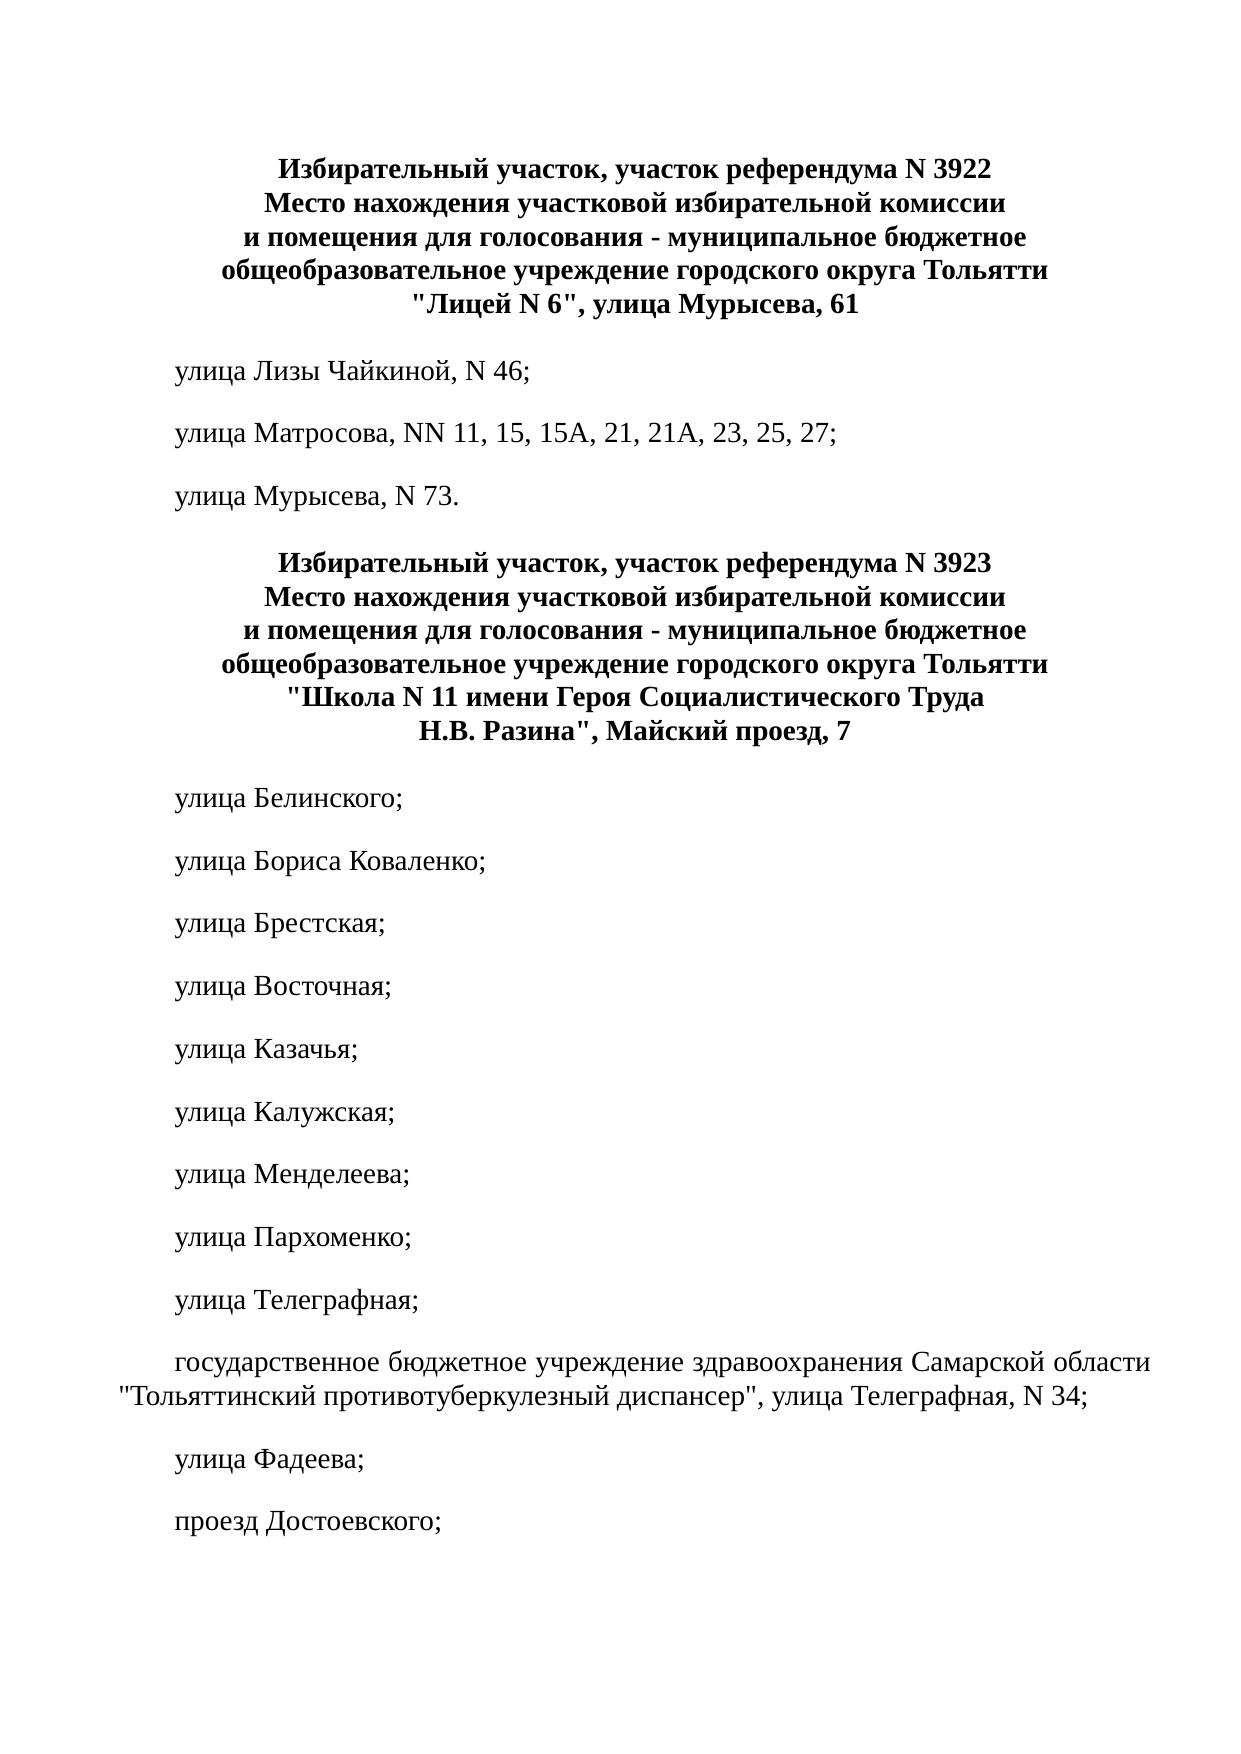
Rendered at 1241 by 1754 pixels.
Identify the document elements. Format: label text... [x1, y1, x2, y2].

title Место нахождения участковой избирательной комиссии [118, 185, 1152, 219]
title "Лицей N 6", улица Мурысева, 61 [118, 286, 1152, 319]
text улица Телеграфная; [118, 1282, 1152, 1315]
text улица Казачья; [118, 1031, 1152, 1064]
text улица Матросова, NN 11, 15, 15А, 21, 21А, 23, 25, 27; [118, 416, 1152, 449]
title "Школа N 11 имени Героя Социалистического Труда [118, 679, 1152, 713]
title и помещения для голосования - муниципальное бюджетное [118, 612, 1152, 646]
title Избирательный участок, участок референдума N 3923 [118, 545, 1152, 579]
text улица Белинского; [118, 780, 1152, 814]
title общеобразовательное учреждение городского округа Тольятти [118, 252, 1152, 286]
text улица Восточная; [118, 968, 1152, 1002]
text улица Бориса Коваленко; [118, 843, 1152, 876]
text улица Мурысева, N 73. [118, 478, 1152, 512]
title Место нахождения участковой избирательной комиссии [118, 579, 1152, 612]
text улица Лизы Чайкиной, N 46; [118, 353, 1152, 386]
text улица Калужская; [118, 1094, 1152, 1127]
title Н.В. Разина", Майский проезд, 7 [118, 713, 1152, 747]
text улица Брестская; [118, 906, 1152, 939]
title и помещения для голосования - муниципальное бюджетное [118, 219, 1152, 252]
text улица Пархоменко; [118, 1219, 1152, 1253]
title Избирательный участок, участок референдума N 3922 [118, 152, 1152, 185]
text улица Менделеева; [118, 1156, 1152, 1190]
text улица Фадеева; [118, 1441, 1152, 1474]
text проезд Достоевского; [118, 1503, 1152, 1537]
title общеобразовательное учреждение городского округа Тольятти [118, 646, 1152, 679]
text государственное бюджетное учреждение здравоохранения Самарской области "Тольяттинский противотуберкулезный диспансер", улица Телеграфная, N 34; [118, 1344, 1152, 1412]
